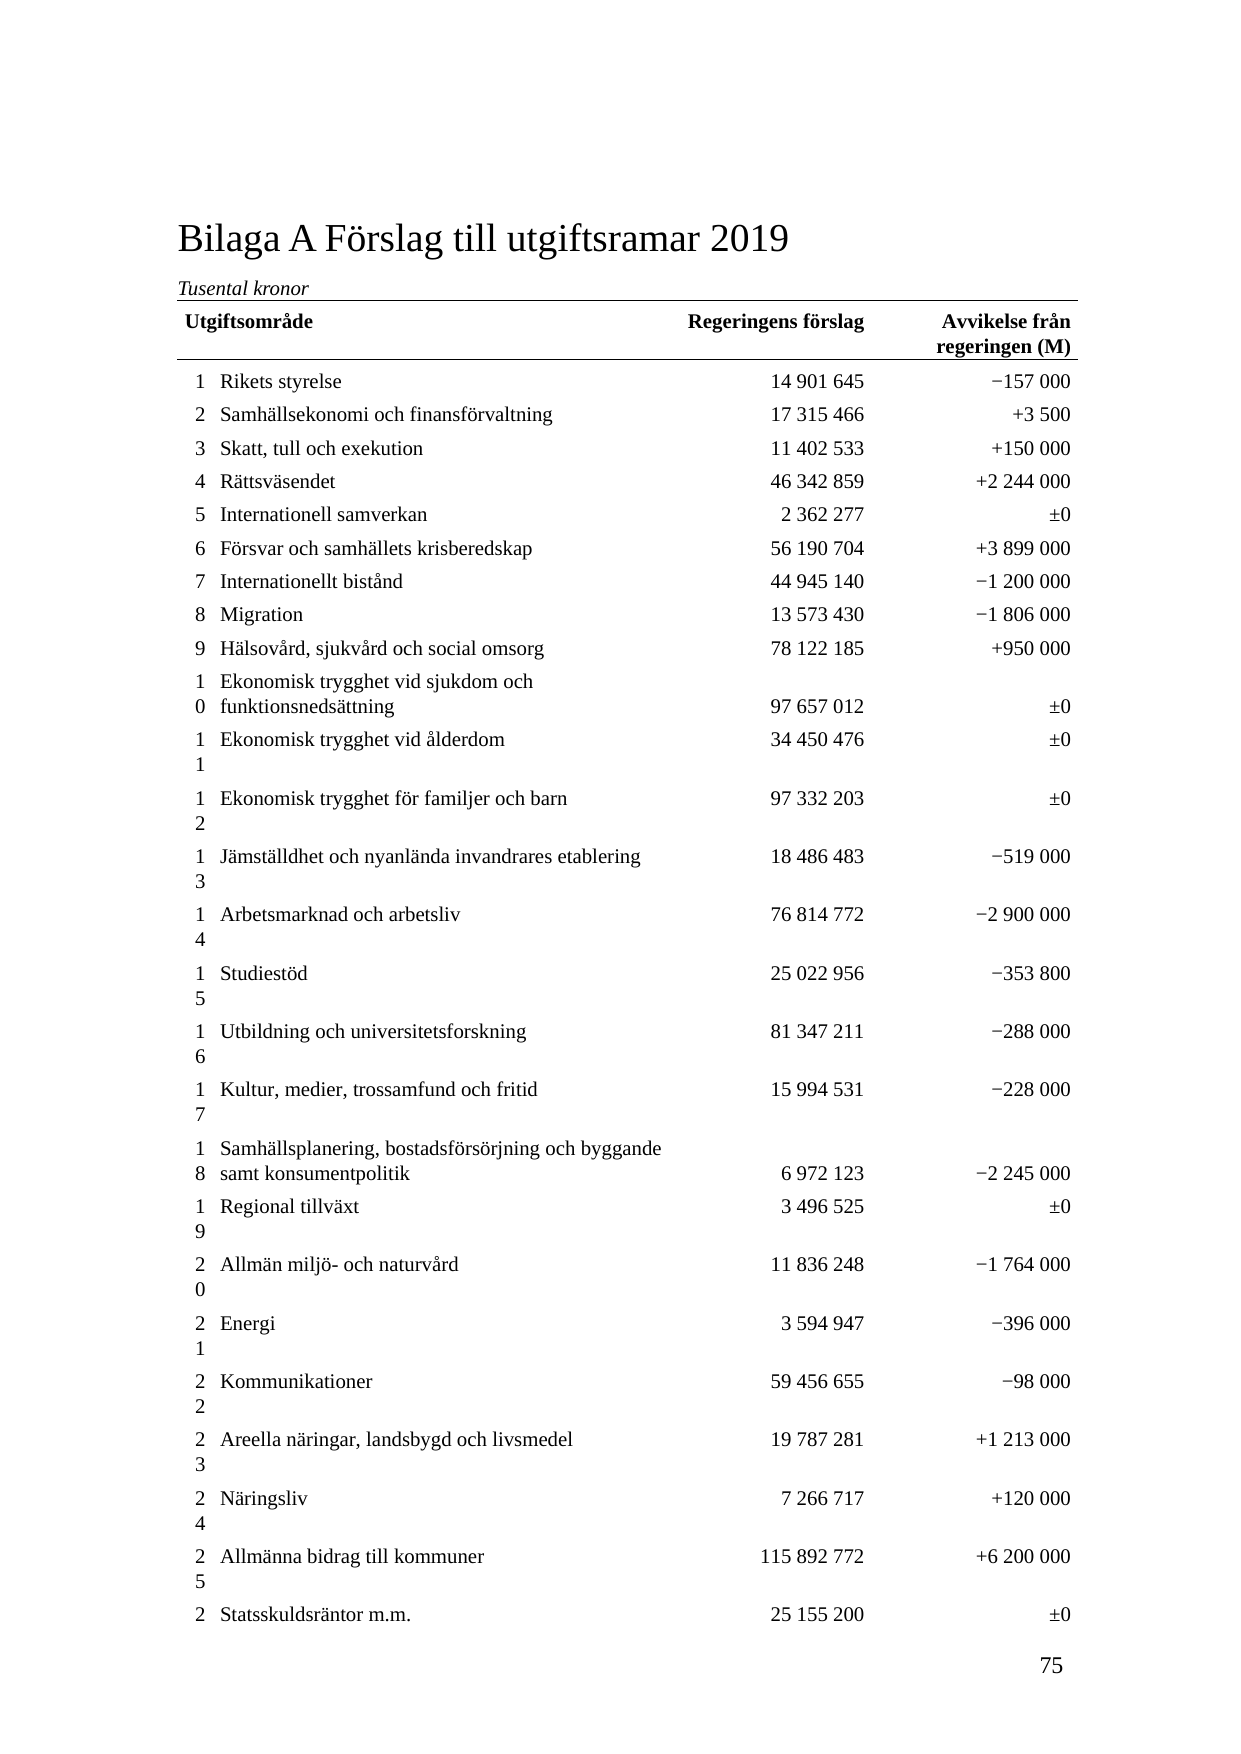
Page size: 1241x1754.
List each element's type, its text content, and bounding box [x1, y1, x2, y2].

table_cell 25 022 956 [679, 952, 871, 1010]
table_cell Skatt, tull och exekution [213, 427, 679, 460]
table_cell 11 836 248 [679, 1243, 871, 1302]
table_cell 1 [177, 360, 212, 393]
table_cell −1 806 000 [871, 593, 1078, 627]
table_cell 8 [177, 593, 212, 627]
table_cell −1 200 000 [871, 560, 1078, 593]
table_cell 6 [177, 527, 212, 560]
table_cell −1 764 000 [871, 1243, 1078, 1302]
table_cell 3 496 525 [679, 1185, 871, 1243]
table_cell 13 [177, 835, 212, 893]
table_cell 4 [177, 460, 212, 493]
table_cell −353 800 [871, 952, 1078, 1010]
table_cell 6 972 123 [679, 1127, 871, 1185]
table_cell 12 [177, 777, 212, 835]
table_cell −288 000 [871, 1010, 1078, 1068]
table_cell ±0 [871, 493, 1078, 527]
table_header Utgiftsområde [177, 301, 679, 359]
table_cell 16 [177, 1010, 212, 1068]
table_cell ±0 [871, 1185, 1078, 1243]
table_cell 14 [177, 893, 212, 952]
table_cell 78 122 185 [679, 627, 871, 660]
table_cell Studiestöd [213, 952, 679, 1010]
table_cell 3 594 947 [679, 1302, 871, 1360]
table_cell +3 899 000 [871, 527, 1078, 560]
table_cell Allmänna bidrag till kommuner [213, 1535, 679, 1593]
table_cell ±0 [871, 777, 1078, 835]
table_cell −98 000 [871, 1360, 1078, 1418]
table_cell −396 000 [871, 1302, 1078, 1360]
table_cell 3 [177, 427, 212, 460]
table_cell 56 190 704 [679, 527, 871, 560]
table_cell Regional tillväxt [213, 1185, 679, 1243]
table_cell 11 402 533 [679, 427, 871, 460]
table_cell 34 450 476 [679, 718, 871, 777]
table_cell −157 000 [871, 360, 1078, 393]
table_header Avvikelse från regeringen (M) [871, 301, 1078, 359]
table_cell 19 787 281 [679, 1418, 871, 1477]
table_cell 2 362 277 [679, 493, 871, 527]
table_cell 19 [177, 1185, 212, 1243]
table_cell 22 [177, 1360, 212, 1418]
table_cell Areella näringar, landsbygd och livsmedel [213, 1418, 679, 1477]
table_cell 46 342 859 [679, 460, 871, 493]
table_cell Rättsväsendet [213, 460, 679, 493]
table_cell 10 [177, 660, 212, 718]
table_cell +150 000 [871, 427, 1078, 460]
table_cell Arbetsmarknad och arbetsliv [213, 893, 679, 952]
table_cell Hälsovård, sjukvård och social omsorg [213, 627, 679, 660]
table_cell 59 456 655 [679, 1360, 871, 1418]
table_cell 115 892 772 [679, 1535, 871, 1593]
table_cell 7 [177, 560, 212, 593]
table_cell 21 [177, 1302, 212, 1360]
table_cell Energi [213, 1302, 679, 1360]
table_cell Migration [213, 593, 679, 627]
table_cell Allmän miljö- och naturvård [213, 1243, 679, 1302]
table_cell Internationell samverkan [213, 493, 679, 527]
table_cell Försvar och samhällets krisberedskap [213, 527, 679, 560]
text Tusental kronor [177, 268, 1063, 299]
table_cell 20 [177, 1243, 212, 1302]
table_cell 76 814 772 [679, 893, 871, 952]
table_header Regeringens förslag [679, 301, 871, 359]
table_cell 26 [177, 1593, 212, 1627]
table_cell 24 [177, 1477, 212, 1535]
table_cell Utbildning och universitetsforskning [213, 1010, 679, 1068]
table_cell −2 900 000 [871, 893, 1078, 952]
table_cell Internationellt bistånd [213, 560, 679, 593]
table_cell 18 486 483 [679, 835, 871, 893]
subtitle Bilaga A Förslag till utgiftsramar 2019 [177, 219, 1063, 260]
table_cell 11 [177, 718, 212, 777]
table_cell 97 657 012 [679, 660, 871, 718]
table_cell −519 000 [871, 835, 1078, 893]
table_cell Rikets styrelse [213, 360, 679, 393]
table_cell 17 [177, 1068, 212, 1127]
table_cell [213, 1593, 679, 1627]
table_cell 5 [177, 493, 212, 527]
table_cell Kultur, medier, trossamfund och fritid [213, 1068, 679, 1127]
table_cell 13 573 430 [679, 593, 871, 627]
table_cell Jämställdhet och nyanlända invandrares etablering [213, 835, 679, 893]
table_cell 7 266 717 [679, 1477, 871, 1535]
table_cell 97 332 203 [679, 777, 871, 835]
table_cell −228 000 [871, 1068, 1078, 1127]
table_cell Ekonomisk trygghet för familjer och barn [213, 777, 679, 835]
table_cell 15 994 531 [679, 1068, 871, 1127]
table_cell Samhällsplanering, bostadsförsörjning och byggande samt konsumentpolitik [213, 1127, 679, 1185]
table_cell Kommunikationer [213, 1360, 679, 1418]
table_cell +1 213 000 [871, 1418, 1078, 1477]
table_cell 17 315 466 [679, 393, 871, 427]
table_cell 44 945 140 [679, 560, 871, 593]
table_cell 2 [177, 393, 212, 427]
table_cell ±0 [871, 718, 1078, 777]
table_cell −2 245 000 [871, 1127, 1078, 1185]
table_cell +2 244 000 [871, 460, 1078, 493]
table_cell 9 [177, 627, 212, 660]
table_cell 18 [177, 1127, 212, 1185]
table_cell 14 901 645 [679, 360, 871, 393]
table_cell 23 [177, 1418, 212, 1477]
table_cell Samhällsekonomi och finansförvaltning [213, 393, 679, 427]
table_cell Ekonomisk trygghet vid ålderdom [213, 718, 679, 777]
table_cell 15 [177, 952, 212, 1010]
table_cell ±0 [871, 660, 1078, 718]
table_cell 25 [177, 1535, 212, 1593]
table_cell +6 200 000 [871, 1535, 1078, 1593]
table_cell Ekonomisk trygghet vid sjukdom och funktionsnedsättning [213, 660, 679, 718]
table_cell +950 000 [871, 627, 1078, 660]
table_cell Näringsliv [213, 1477, 679, 1535]
table_cell 81 347 211 [679, 1010, 871, 1068]
table_cell +120 000 [871, 1477, 1078, 1535]
table_cell ±0 [871, 1593, 1078, 1627]
table_cell 25 155 200 [679, 1593, 871, 1627]
table_cell +3 500 [871, 393, 1078, 427]
